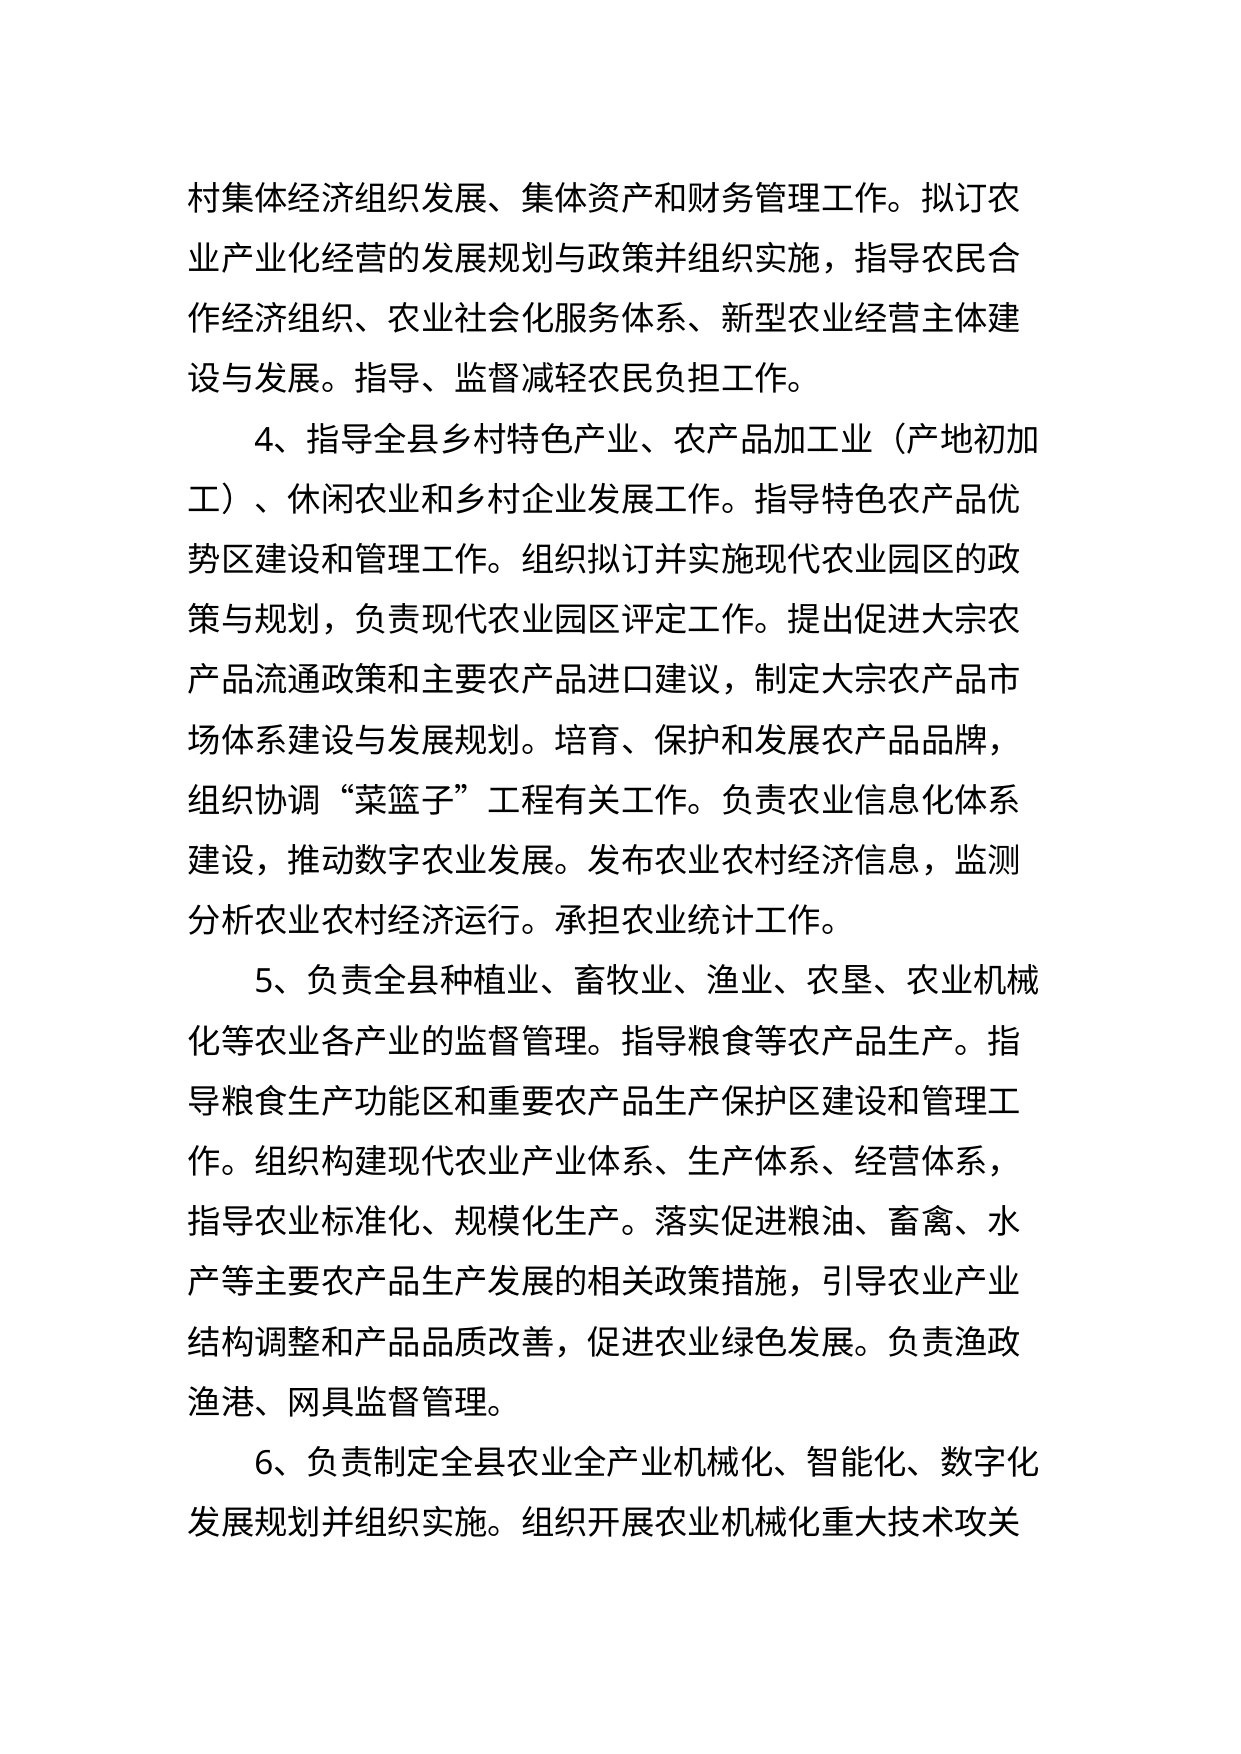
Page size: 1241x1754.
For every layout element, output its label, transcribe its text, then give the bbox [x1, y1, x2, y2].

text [187, 1426, 1053, 1547]
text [187, 162, 1053, 403]
text 4、指导全县乡村特色产业、农产品加工业（产地初加工）、休闲农业和乡村企业发展工作。指导特色农产品优势区建设和管理工作。组织拟订并实施现代农业园区的政策与规划，负责现代农业园区评定工作。提出促进大宗农产品流通政策和主要农产品进口建议，制定大宗农产品市场体系建设与发展规划。培育、保护和发展农产品品牌，组织协调“菜篮子”工程有关工作。负责农业信息化体系建设，推动数字农业发展。发布农业农村经济信息，监测分析农业农村经济运行。承担农业统计工作。 [187, 403, 1053, 945]
text 5、负责全县种植业、畜牧业、渔业、农垦、农业机械化等农业各产业的监督管理。指导粮食等农产品生产。指导粮食生产功能区和重要农产品生产保护区建设和管理工作。组织构建现代农业产业体系、生产体系、经营体系，指导农业标准化、规模化生产。落实促进粮油、畜禽、水产等主要农产品生产发展的相关政策措施，引导农业产业结构调整和产品品质改善，促进农业绿色发展。负责渔政渔港、网具监督管理。 [187, 945, 1053, 1426]
